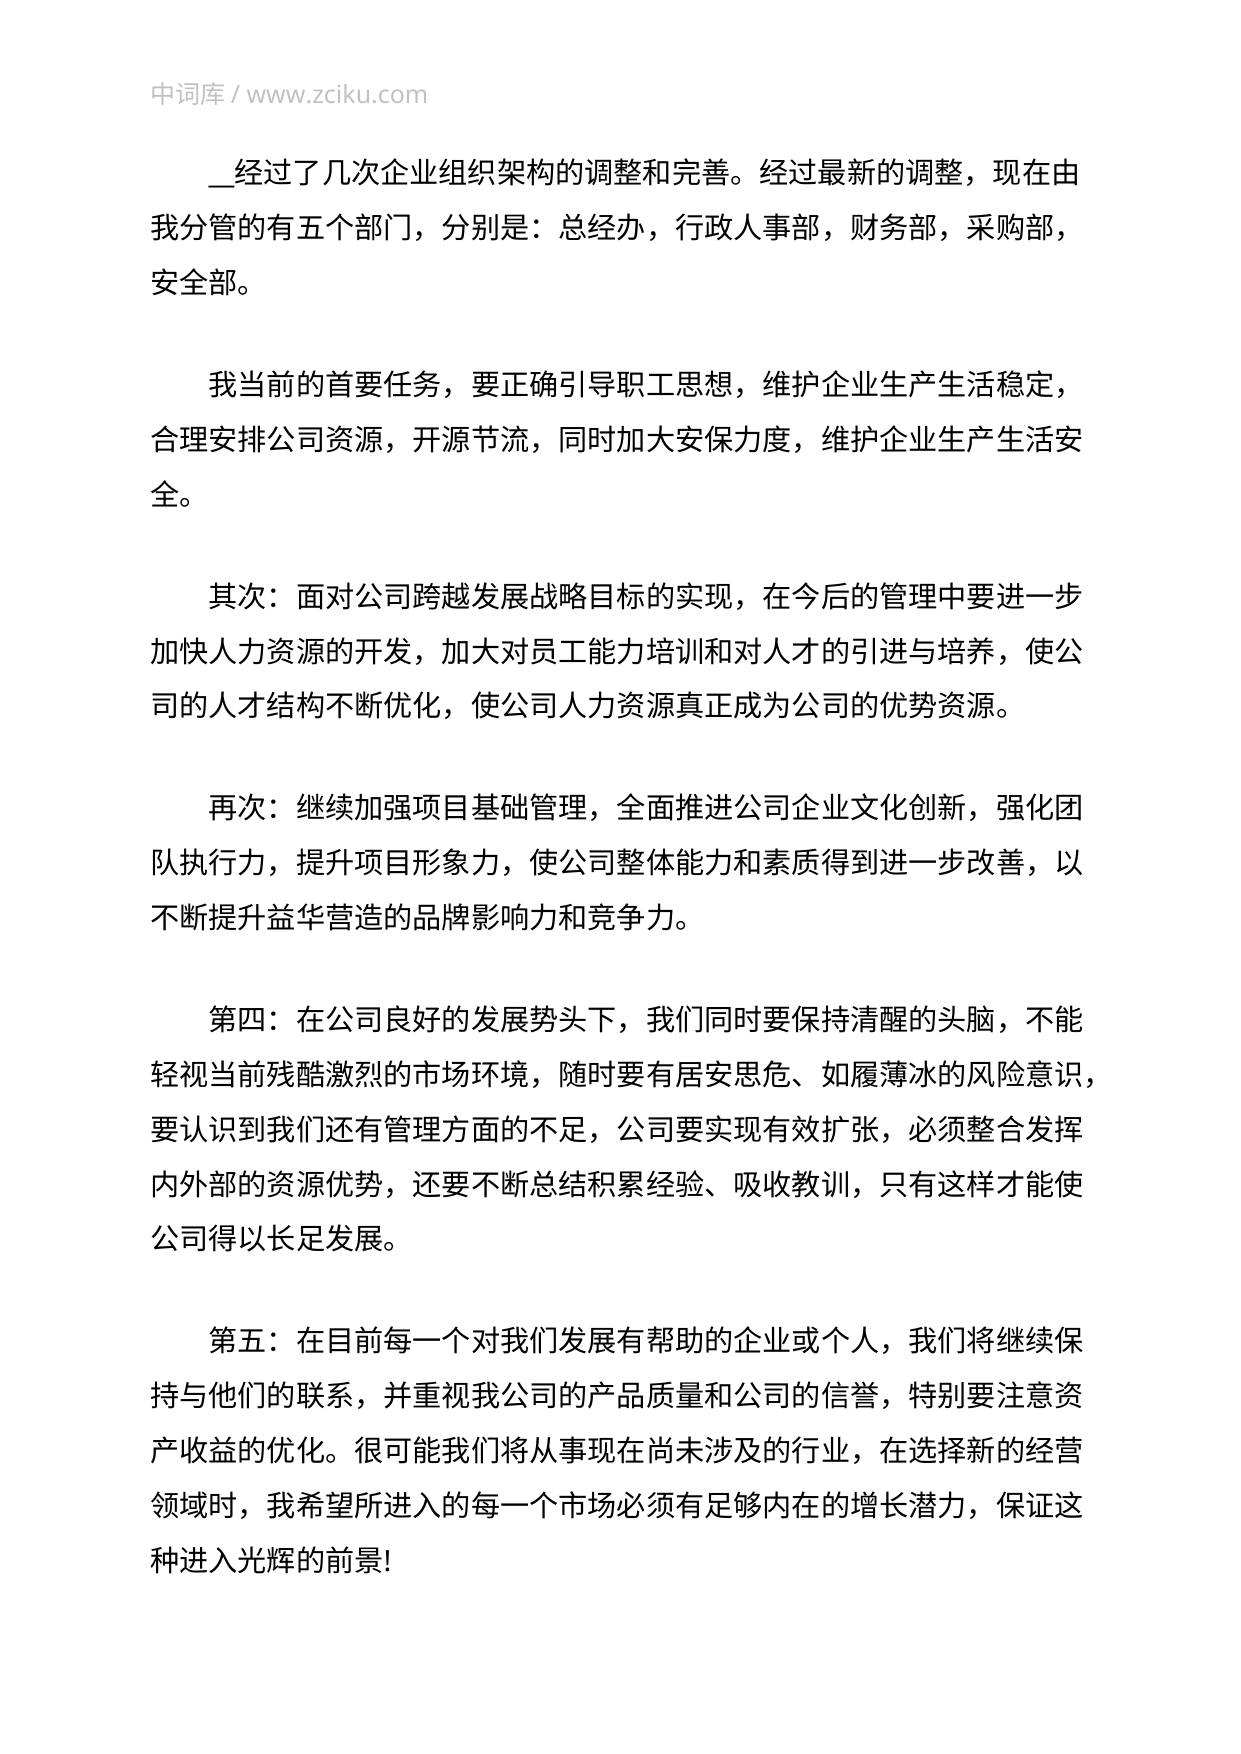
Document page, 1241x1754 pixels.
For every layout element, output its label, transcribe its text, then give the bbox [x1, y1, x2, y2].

text 第四：在公司良好的发展势头下，我们同时要保持清醒的头脑，不能轻视当前残酷激烈的市场环境，随时要有居安思危、如履薄冰的风险意识，要认识到我们还有管理方面的不足，公司要实现有效扩张，必须整合发挥内外部的资源优势，还要不断总结积累经验、吸收教训，只有这样才能使公司得以长足发展。 [150, 996, 1090, 1258]
text 其次：面对公司跨越发展战略目标的实现，在今后的管理中要进一步加快人力资源的开发，加大对员工能力培训和对人才的引进与培养，使公司的人才结构不断优化，使公司人力资源真正成为公司的优势资源。 [150, 573, 1090, 725]
text __经过了几次企业组织架构的调整和完善。经过最新的调整，现在由我分管的有五个部门，分别是：总经办，行政人事部，财务部，采购部，安全部。 [150, 150, 1090, 302]
text 第五：在目前每一个对我们发展有帮助的企业或个人，我们将继续保持与他们的联系，并重视我公司的产品质量和公司的信誉，特别要注意资产收益的优化。很可能我们将从事现在尚未涉及的行业，在选择新的经营领域时，我希望所进入的每一个市场必须有足够内在的增长潜力，保证这种进入光辉的前景! [150, 1318, 1090, 1580]
text 再次：继续加强项目基础管理，全面推进公司企业文化创新，强化团队执行力，提升项目形象力，使公司整体能力和素质得到进一步改善，以不断提升益华营造的品牌影响力和竞争力。 [150, 785, 1090, 937]
text 我当前的首要任务，要正确引导职工思想，维护企业生产生活稳定，合理安排公司资源，开源节流，同时加大安保力度，维护企业生产生活安全。 [150, 362, 1090, 514]
